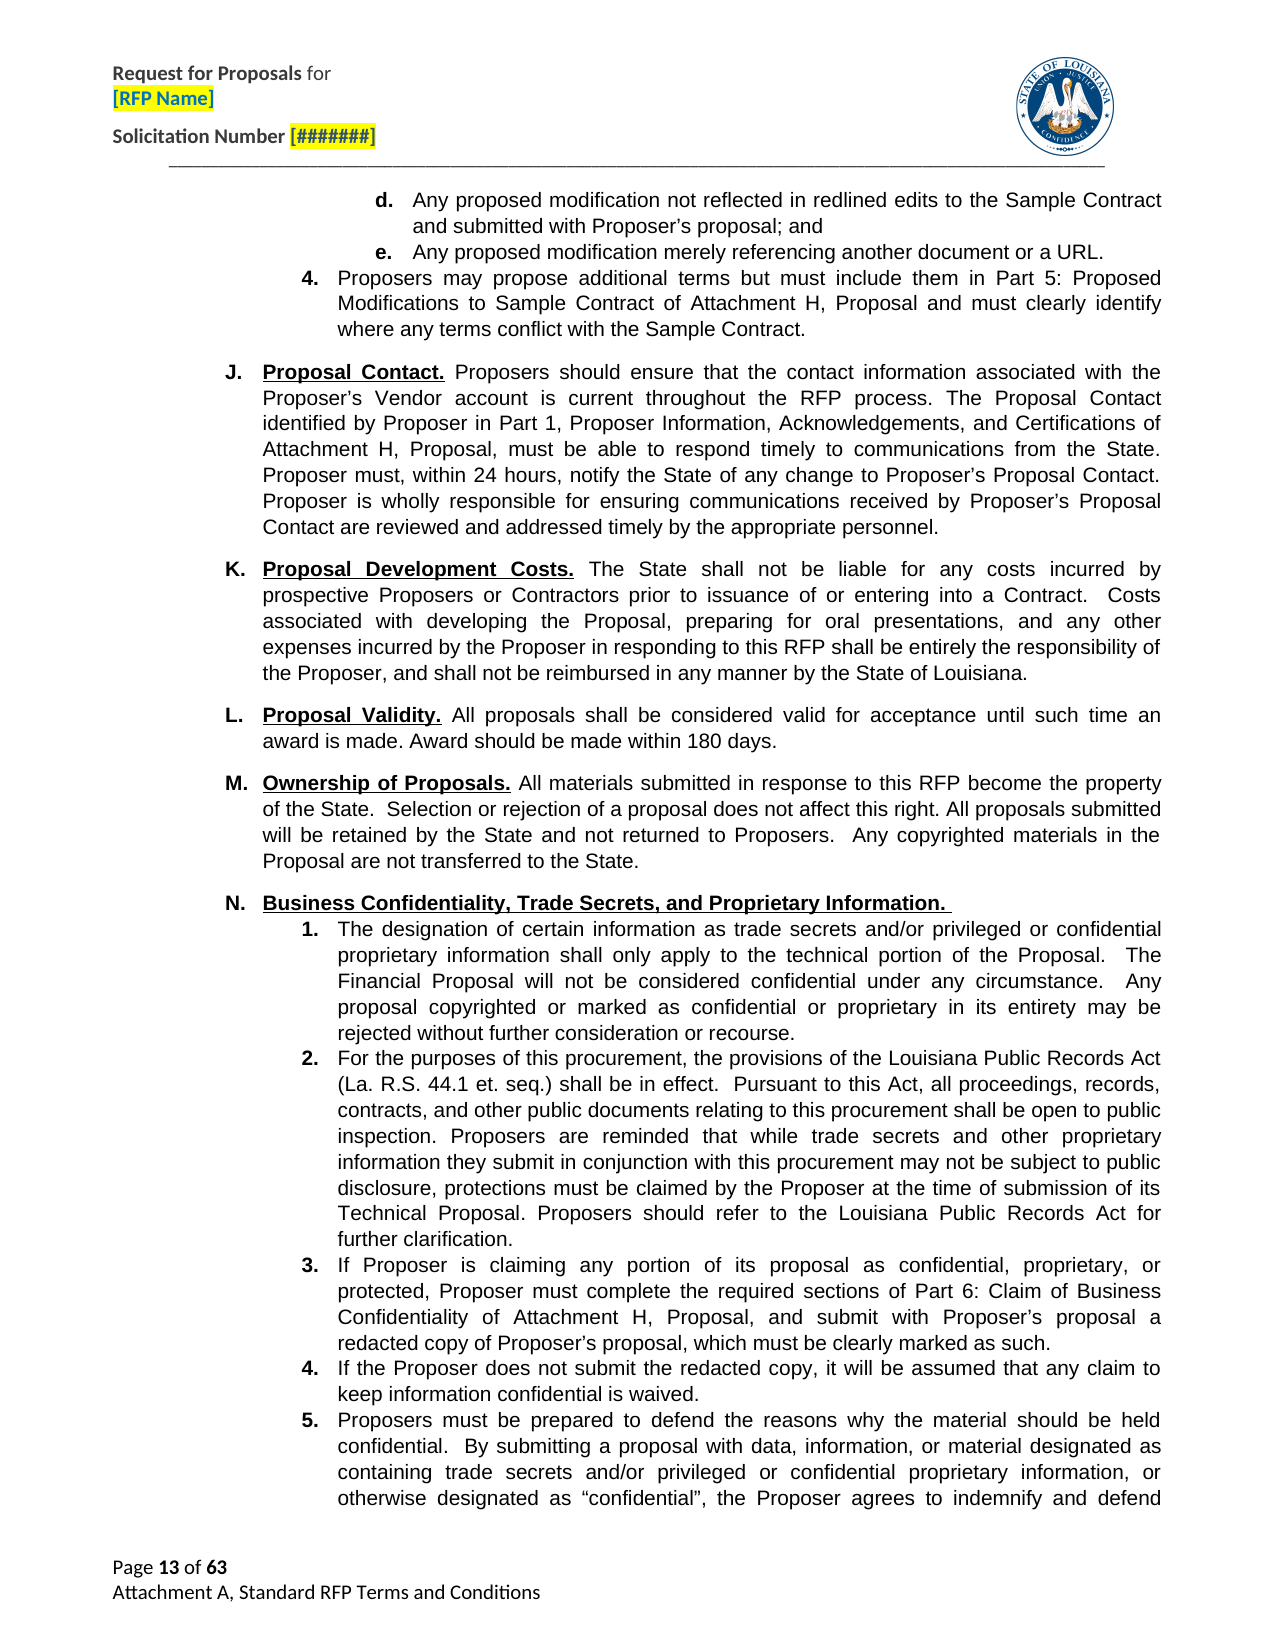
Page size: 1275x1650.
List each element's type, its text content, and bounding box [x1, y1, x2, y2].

list The designation of certain information as trade secrets and/or privileged or confidential proprietary information shall only apply to the technical portion of the Proposal. The Financial Proposal will not be considered confidential under any circumstance. Any proposal copyrighted or marked as confidential or proprietary in its entirety may be rejected without further consideration or recourse. [319, 917, 1162, 1044]
list For the purposes of this procurement, the provisions of the Louisiana Public Records Act (La. R.S. 44.1 et. seq.) shall be in effect. Pursuant to this Act, all proceedings, records, contracts, and other public documents relating to this procurement shall be open to public inspection. Proposers are reminded that while trade secrets and other proprietary information they submit in conjunction with this procurement may not be subject to public disclosure, protections must be claimed by the Proposer at the time of submission of its Technical Proposal. Proposers should refer to the Louisiana Public Records Act for further clarification. [319, 1046, 1162, 1251]
list Any proposed modification merely referencing another document or a URL. [375, 239, 1162, 263]
list If Proposer is claiming any portion of its proposal as confidential, proprietary, or protected, Proposer must complete the required sections of Part 6: Claim of Business Confidentiality of Attachment H, Proposal, and submit with Proposer’s proposal a redacted copy of Proposer’s proposal, which must be clearly marked as such. [319, 1253, 1162, 1354]
picture [1016, 57, 1114, 156]
list Business Confidentiality, Trade Secrets, and Proprietary Information. [225, 891, 1162, 915]
list Ownership of Proposals. All materials submitted in response to this RFP become the property of the State. Selection or rejection of a proposal does not affect this right. All proposals submitted will be retained by the State and not returned to Proposers. Any copyrighted materials in the Proposal are not transferred to the State. [225, 771, 1162, 873]
list Proposal Development Costs. The State shall not be liable for any costs incurred by prospective Proposers or Contractors prior to issuance of or entering into a Contract. Costs associated with developing the Proposal, preparing for oral presentations, and any other expenses incurred by the Proposer in responding to this RFP shall be entirely the responsibility of the Proposer, and shall not be reimbursed in any manner by the State of Louisiana. [225, 557, 1162, 684]
list Proposal Validity. All proposals shall be considered valid for acceptance until such time an award is made. Award should be made within 180 days. [225, 703, 1162, 753]
list If the Proposer does not submit the redacted copy, it will be assumed that any claim to keep information confidential is waived. [319, 1356, 1162, 1406]
list Any proposed modification not reflected in redlined edits to the Sample Contract and submitted with Proposer’s proposal; and [375, 188, 1162, 238]
list Proposers may propose additional terms but must include them in Part 5: Proposed Modifications to Sample Contract of Attachment H, Proposal and must clearly identify where any terms conflict with the Sample Contract. [319, 265, 1162, 341]
list Proposal Contact. Proposers should ensure that the contact information associated with the Proposer’s Vendor account is current throughout the RFP process. The Proposal Contact identified by Proposer in Part 1, Proposer Information, Acknowledgements, and Certifications of Attachment H, Proposal, must be able to respond timely to communications from the State. Proposer must, within 24 hours, notify the State of any change to Proposer’s Proposal Contact. Proposer is wholly responsible for ensuring communications received by Proposer’s Proposal Contact are reviewed and addressed timely by the appropriate personnel. [225, 359, 1162, 538]
